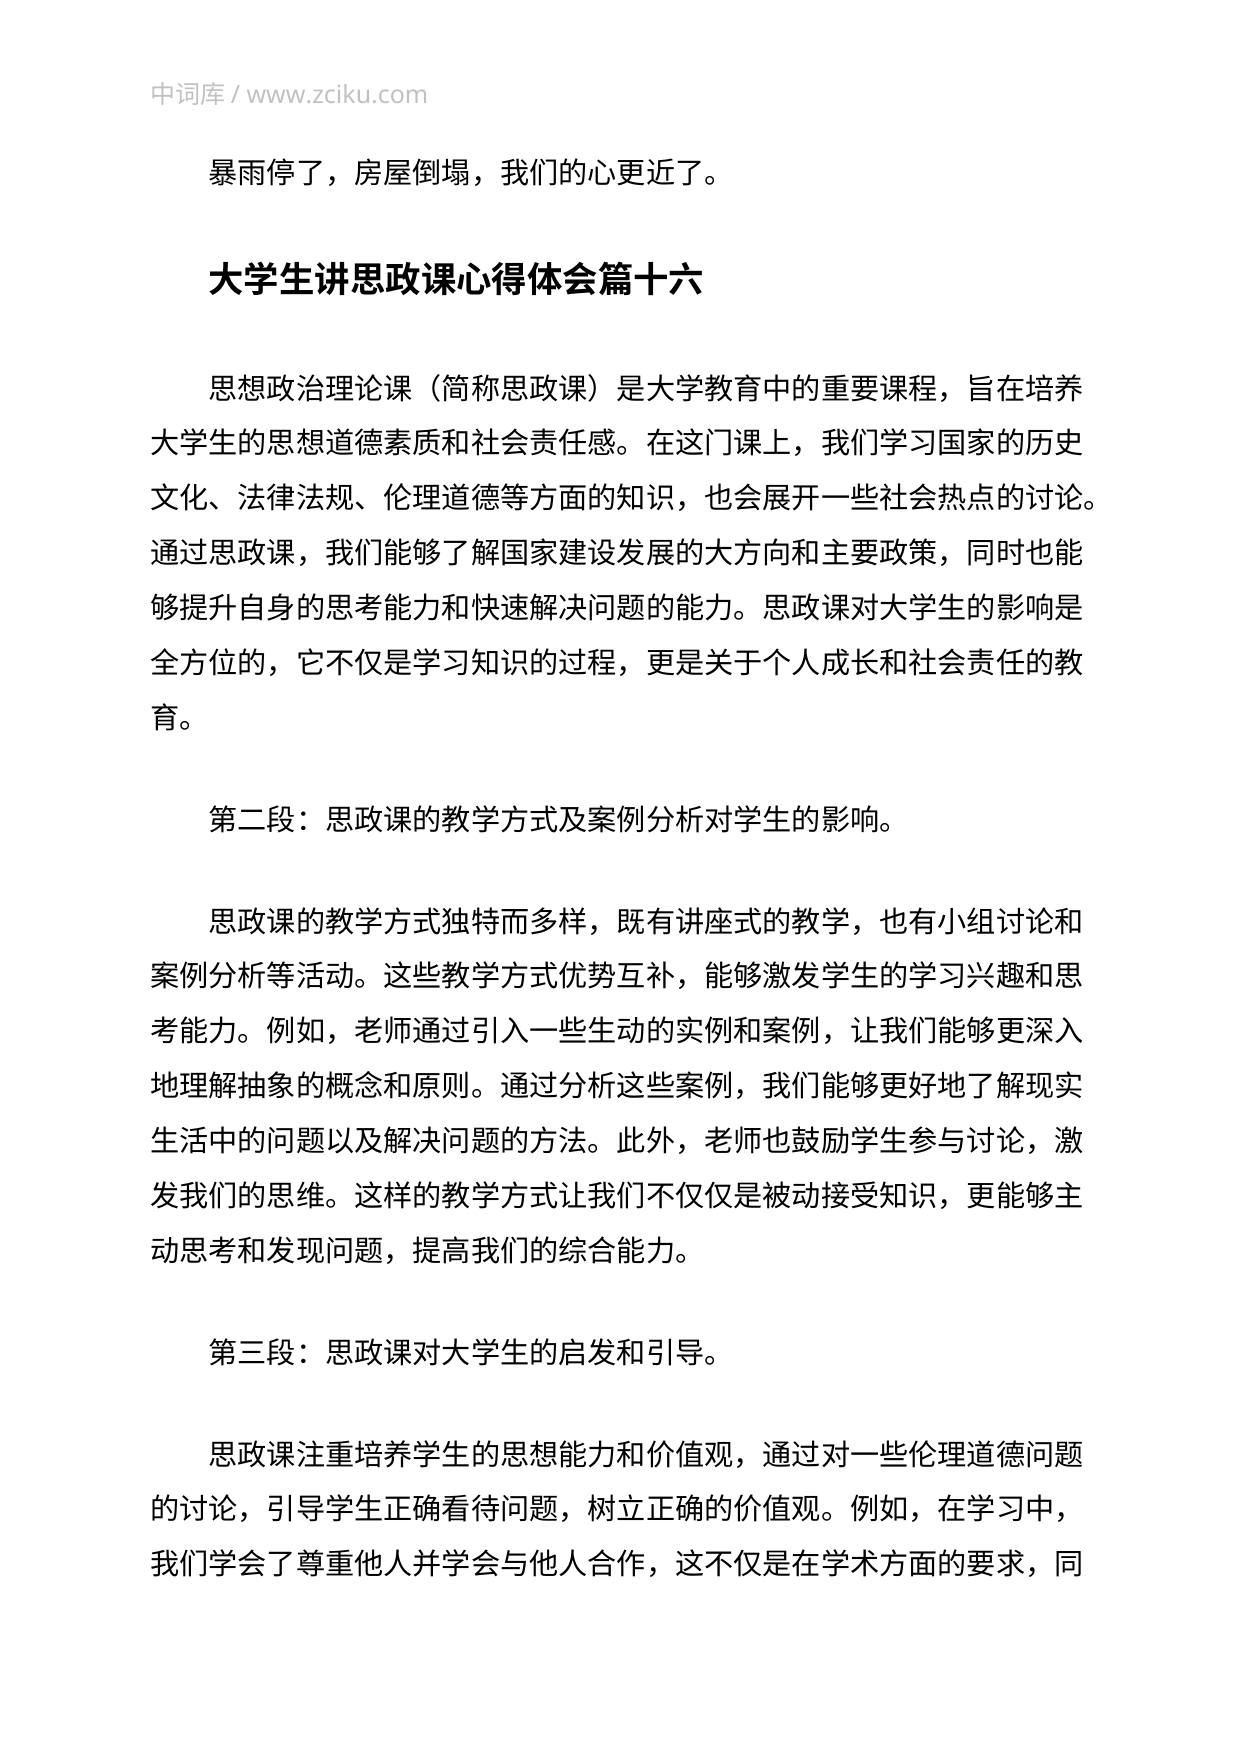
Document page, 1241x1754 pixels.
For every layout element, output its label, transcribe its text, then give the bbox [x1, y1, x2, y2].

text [150, 1431, 1090, 1583]
text 大学生讲思政课心得体会篇十六 [150, 252, 1090, 303]
text 第三段：思政课对大学生的启发和引导。 [150, 1329, 1090, 1372]
text 暴雨停了，房屋倒塌，我们的心更近了。 [150, 150, 1090, 192]
text 思政课的教学方式独特而多样，既有讲座式的教学，也有小组讨论和案例分析等活动。这些教学方式优势互补，能够激发学生的学习兴趣和思考能力。例如，老师通过引入一些生动的实例和案例，让我们能够更深入地理解抽象的概念和原则。通过分析这些案例，我们能够更好地了解现实生活中的问题以及解决问题的方法。此外，老师也鼓励学生参与讨论，激发我们的思维。这样的教学方式让我们不仅仅是被动接受知识，更能够主动思考和发现问题，提高我们的综合能力。 [150, 898, 1090, 1270]
text 第二段：思政课的教学方式及案例分析对学生的影响。 [150, 796, 1090, 839]
text 思想政治理论课（简称思政课）是大学教育中的重要课程，旨在培养大学生的思想道德素质和社会责任感。在这门课上，我们学习国家的历史文化、法律法规、伦理道德等方面的知识，也会展开一些社会热点的讨论。通过思政课，我们能够了解国家建设发展的大方向和主要政策，同时也能够提升自身的思考能力和快速解决问题的能力。思政课对大学生的影响是全方位的，它不仅是学习知识的过程，更是关于个人成长和社会责任的教育。 [150, 365, 1090, 737]
